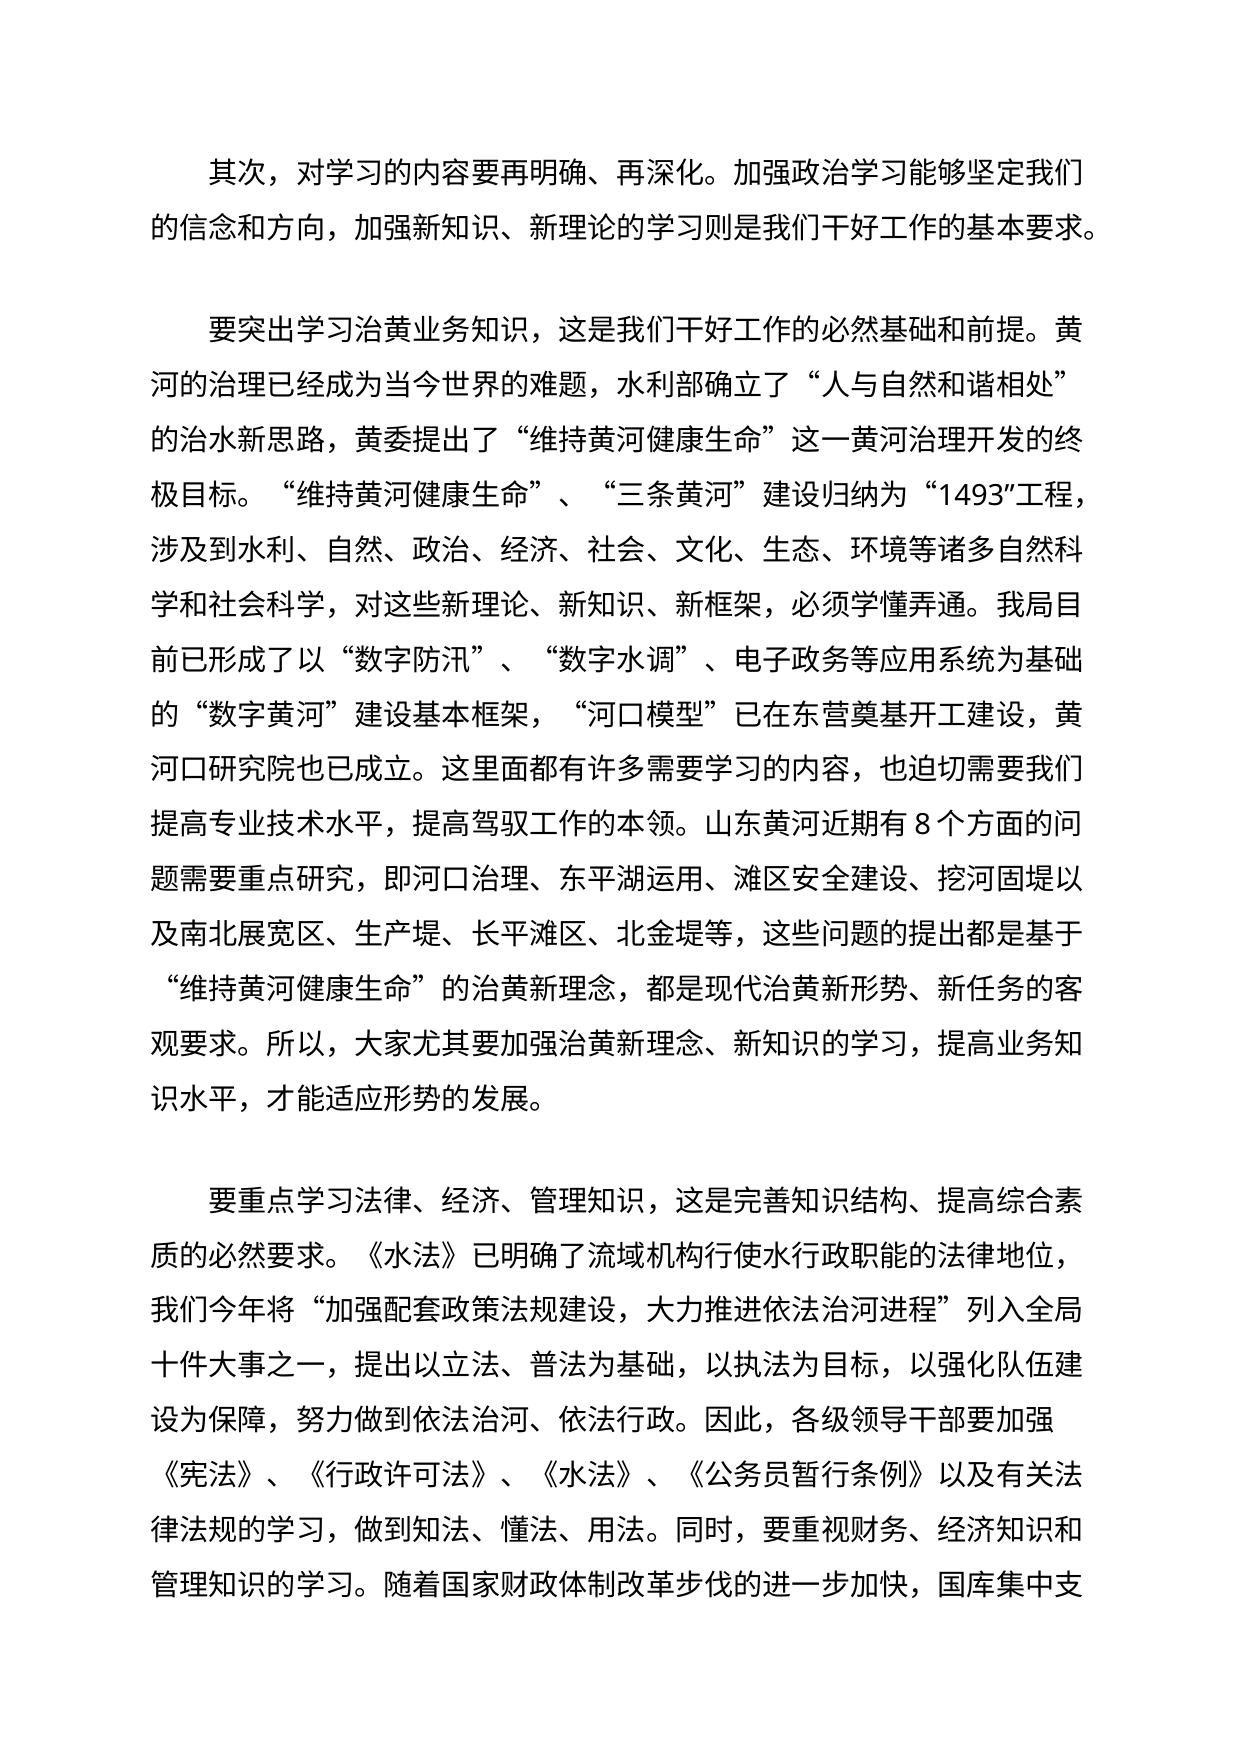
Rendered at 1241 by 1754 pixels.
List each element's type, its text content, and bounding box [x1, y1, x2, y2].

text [150, 1177, 1090, 1604]
text 要突出学习治黄业务知识，这是我们干好工作的必然基础和前提。黄河的治理已经成为当今世界的难题，水利部确立了“人与自然和谐相处”的治水新思路，黄委提出了“维持黄河健康生命”这一黄河治理开发的终极目标。“维持黄河健康生命”、“三条黄河”建设归纳为“1493”工程，涉及到水利、自然、政治、经济、社会、文化、生态、环境等诸多自然科学和社会科学，对这些新理论、新知识、新框架，必须学懂弄通。我局目前已形成了以“数字防汛”、“数字水调”、电子政务等应用系统为基础的“数字黄河”建设基本框架，“河口模型”已在东营奠基开工建设，黄河口研究院也已成立。这里面都有许多需要学习的内容，也迫切需要我们提高专业技术水平，提高驾驭工作的本领。山东黄河近期有8个方面的问题需要重点研究，即河口治理、东平湖运用、滩区安全建设、挖河固堤以及南北展宽区、生产堤、长平滩区、北金堤等，这些问题的提出都是基于“维持黄河健康生命”的治黄新理念，都是现代治黄新形势、新任务的客观要求。所以，大家尤其要加强治黄新理念、新知识的学习，提高业务知识水平，才能适应形势的发展。 [150, 307, 1090, 1118]
text 其次，对学习的内容要再明确、再深化。加强政治学习能够坚定我们的信念和方向，加强新知识、新理论的学习则是我们干好工作的基本要求。 [150, 150, 1090, 247]
